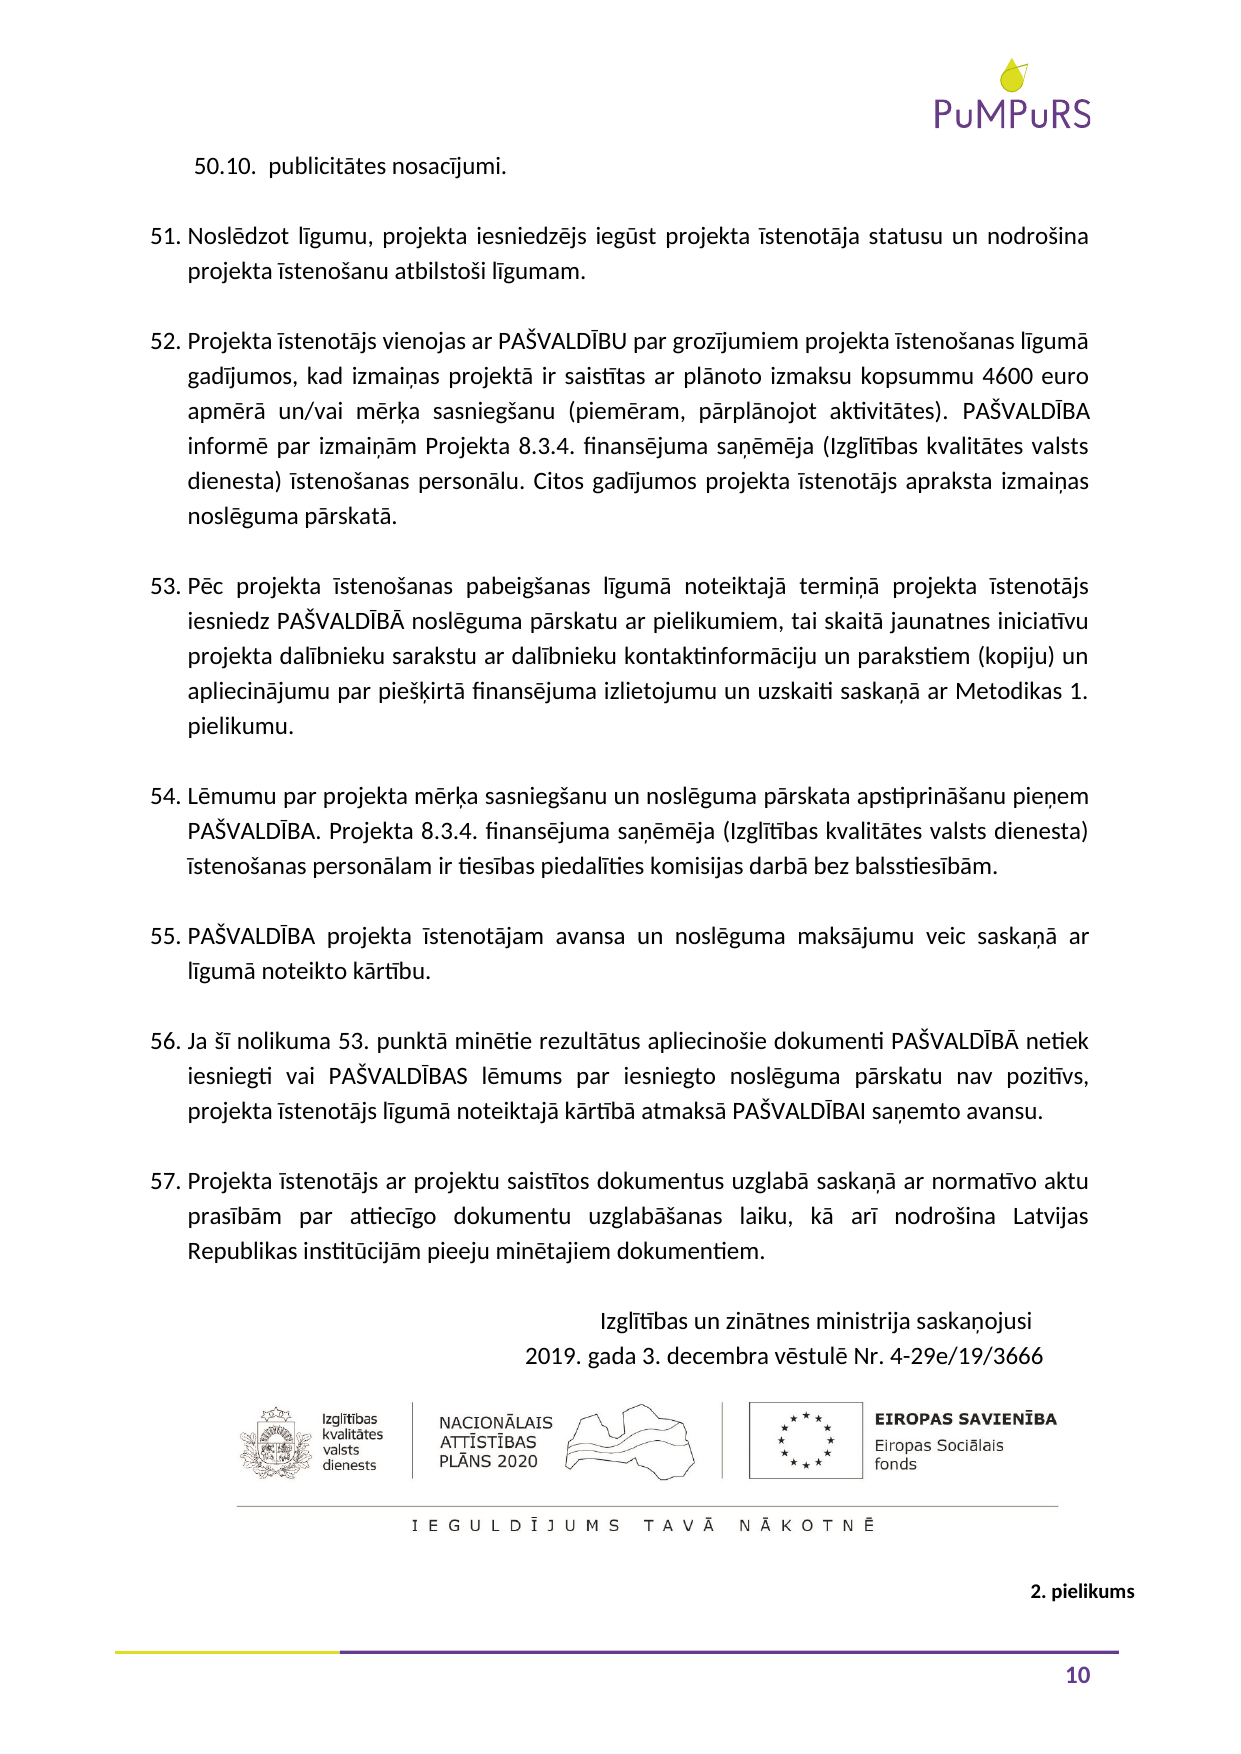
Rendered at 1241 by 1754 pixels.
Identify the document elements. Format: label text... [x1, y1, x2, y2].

list publicitātes nosacījumi. [194, 150, 1090, 181]
list Projekta īstenotājs ar projektu saistītos dokumentus uzglabā saskaņā ar normatīvo aktu prasībām par attiecīgo dokumentu uzglabāšanas laiku, kā arī nodrošina Latvijas Republikas institūcijām pieeju minētajiem dokumentiem. [150, 1165, 1090, 1266]
list Lēmumu par projekta mērķa sasniegšanu un noslēguma pārskata apstiprināšanu pieņem PAŠVALDĪBA. Projekta 8.3.4. finansējuma saņēmēja (Izglītības kvalitātes valsts dienesta) īstenošanas personālam ir tiesības piedalīties komisijas darbā bez balsstiesībām. [150, 780, 1090, 881]
list Ja šī nolikuma 53. punktā minētie rezultātus apliecinošie dokumenti PAŠVALDĪBĀ netiek iesniegti vai PAŠVALDĪBAS lēmums par iesniegto noslēguma pārskatu nav pozitīvs, projekta īstenotājs līgumā noteiktajā kārtībā atmaksā PAŠVALDĪBAI saņemto avansu. [150, 1025, 1090, 1126]
text 2019. gada 3. decembra vēstulē Nr. 4-29e/19/3666 [450, 1340, 1090, 1371]
picture [193, 1375, 1097, 1570]
list Noslēdzot līgumu, projekta iesniedzējs iegūst projekta īstenotāja statusu un nodrošina projekta īstenošanu atbilstoši līgumam. [150, 220, 1090, 286]
list Projekta īstenotājs vienojas ar PAŠVALDĪBU par grozījumiem projekta īstenošanas līgumā gadījumos, kad izmaiņas projektā ir saistītas ar plānoto izmaksu kopsummu 4600 euro apmērā un/vai mērķa sasniegšanu (piemēram, pārplānojot aktivitātes). PAŠVALDĪBA informē par izmaiņām Projekta 8.3.4. finansējuma saņēmēja (Izglītības kvalitātes valsts dienesta) īstenošanas personālu. Citos gadījumos projekta īstenotājs apraksta izmaiņas noslēguma pārskatā. [150, 325, 1090, 531]
text Izglītības un zinātnes ministrija saskaņojusi [600, 1305, 1090, 1336]
list PAŠVALDĪBA projekta īstenotājam avansa un noslēguma maksājumu veic saskaņā ar līgumā noteikto kārtību. [150, 920, 1090, 986]
list Pēc projekta īstenošanas pabeigšanas līgumā noteiktajā termiņā projekta īstenotājs iesniedz PAŠVALDĪBĀ noslēguma pārskatu ar pielikumiem, tai skaitā jaunatnes iniciatīvu projekta dalībnieku sarakstu ar dalībnieku kontaktinformāciju un parakstiem (kopiju) un apliecinājumu par piešķirtā finansējuma izlietojumu un uzskaiti saskaņā ar Metodikas 1. pielikumu. [150, 570, 1090, 741]
